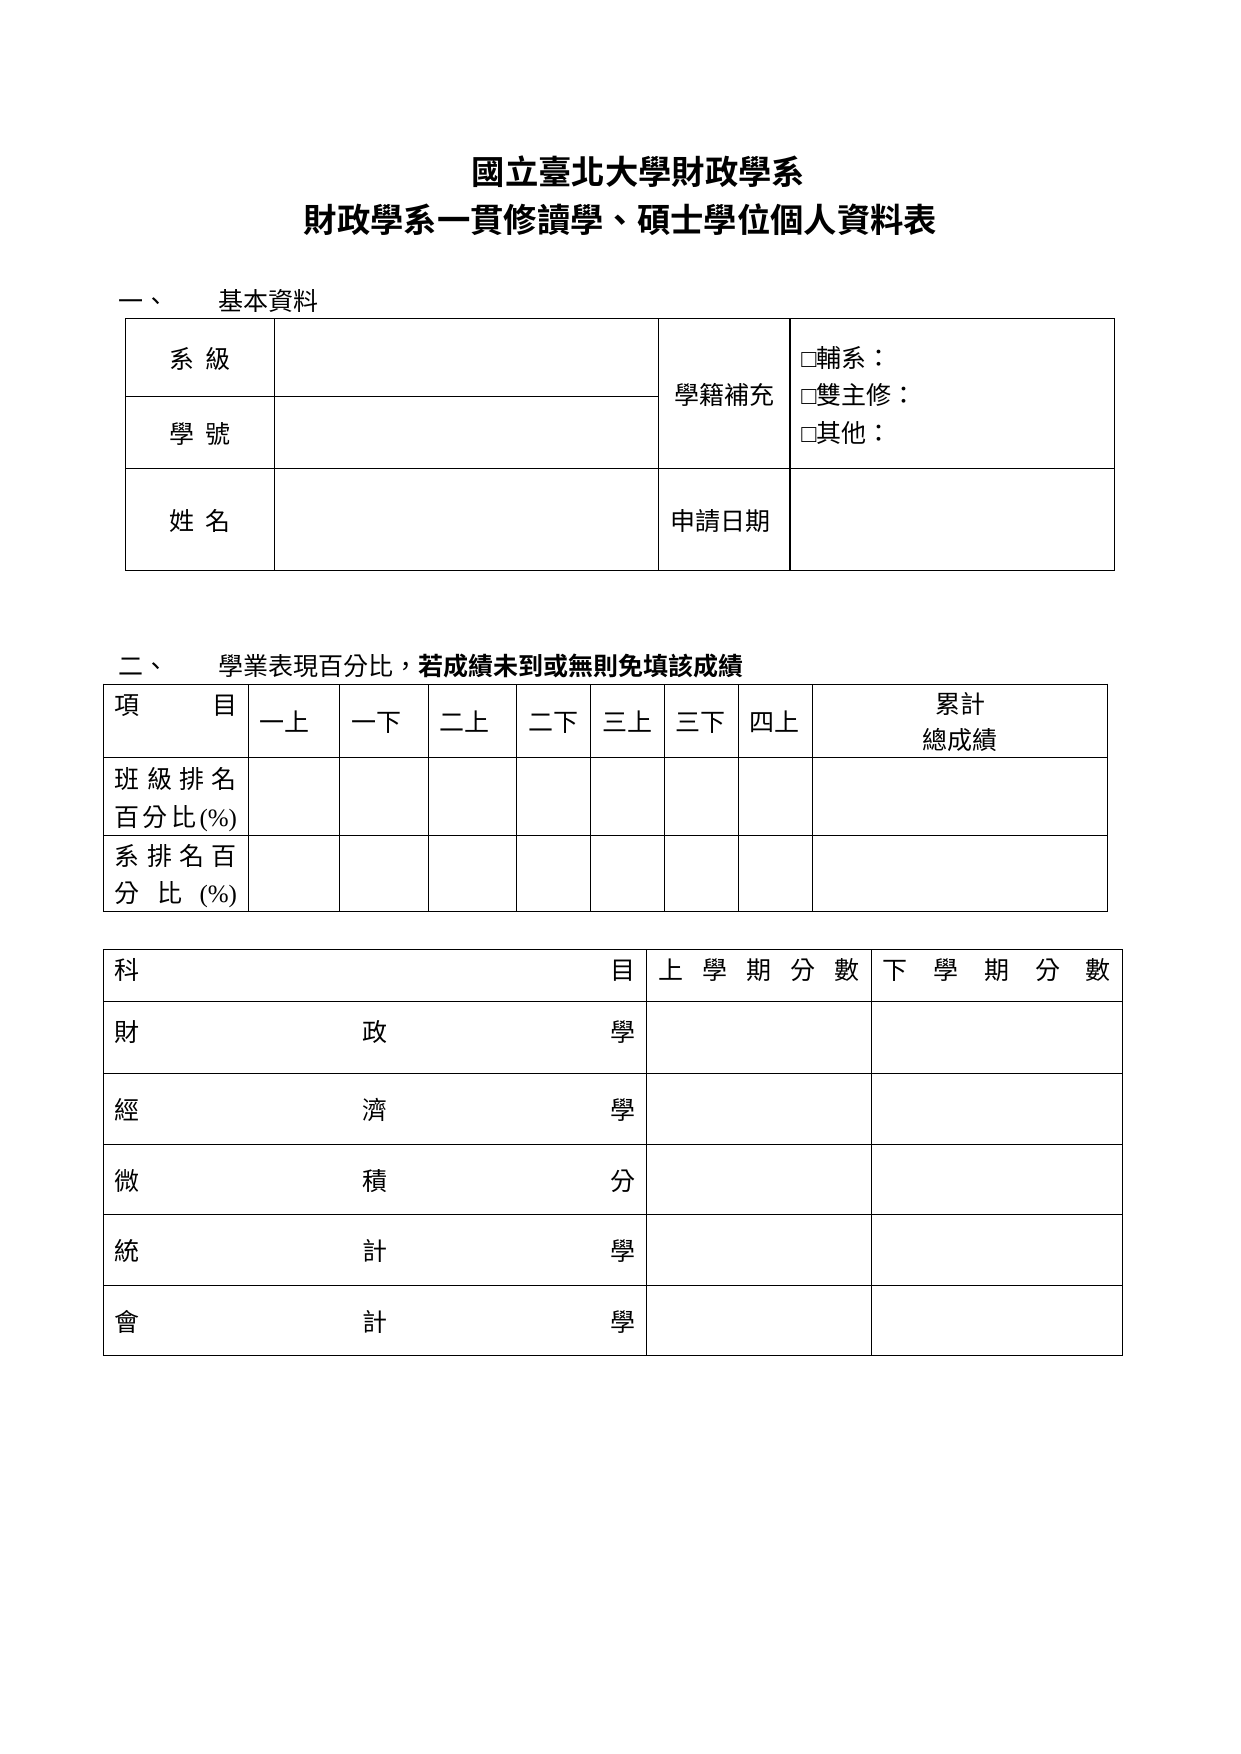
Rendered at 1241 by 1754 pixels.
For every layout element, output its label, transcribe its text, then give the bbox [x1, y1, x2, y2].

table_header 學籍補充 [659, 319, 789, 468]
list 基本資料 [118, 281, 1122, 318]
table_cell [429, 758, 516, 834]
table_cell [249, 758, 339, 834]
table_cell [872, 1074, 1122, 1143]
table_cell 申請日期 [659, 469, 789, 570]
table_cell [739, 836, 812, 911]
table_header 累計 總成績 [813, 685, 1107, 757]
table_cell [813, 836, 1107, 911]
table_cell [249, 836, 339, 911]
table_cell [647, 1145, 871, 1214]
table_header 上學期分數 [647, 950, 871, 1001]
table_cell 系排名百分比(%) [104, 836, 248, 911]
table_cell [340, 758, 428, 834]
table_cell [517, 836, 590, 911]
table_cell [665, 836, 738, 911]
table_cell 班級排名百分比(%) [104, 758, 248, 834]
table_header 三下 [665, 685, 738, 757]
table_cell [429, 836, 516, 911]
table_cell [517, 758, 590, 834]
table_cell 學 號 [126, 397, 274, 468]
table_header □輔系： □雙主修： □其他： [791, 319, 1114, 468]
table_header 科目 [104, 950, 646, 1001]
table_header 項目 [104, 685, 248, 757]
table_header 一下 [340, 685, 428, 757]
table_cell [647, 1002, 871, 1073]
table_header 二下 [517, 685, 590, 757]
table_cell [591, 836, 664, 911]
table_cell [275, 397, 658, 468]
table_cell [665, 758, 738, 834]
table_header 一上 [249, 685, 339, 757]
table_cell [872, 1145, 1122, 1214]
table_cell [791, 469, 1114, 570]
table_cell 會計學 [104, 1286, 646, 1355]
table_cell 微積分 [104, 1145, 646, 1214]
table_cell [647, 1286, 871, 1355]
text 國立臺北大學財政學系 [118, 146, 1122, 194]
table_header 系 級 [126, 319, 274, 396]
table_header 二上 [429, 685, 516, 757]
table_cell 統計學 [104, 1215, 646, 1285]
table_cell [647, 1215, 871, 1285]
text 財政學系一貫修讀學、碩士學位個人資料表 [118, 194, 1122, 242]
table_cell [591, 758, 664, 834]
table_cell [340, 836, 428, 911]
list 學業表現百分比，若成績未到或無則免填該成績 [118, 646, 1122, 683]
table_cell [813, 758, 1107, 834]
table_cell 財政學 [104, 1002, 646, 1073]
table_cell [872, 1002, 1122, 1073]
table_cell [739, 758, 812, 834]
table_cell [647, 1074, 871, 1143]
table_cell [872, 1286, 1122, 1355]
table_cell [872, 1215, 1122, 1285]
table_header 四上 [739, 685, 812, 757]
table_header [275, 319, 658, 396]
table_cell 姓 名 [126, 469, 274, 570]
table_header 三上 [591, 685, 664, 757]
table_cell 經濟學 [104, 1074, 646, 1143]
table_header 下學期分數 [872, 950, 1122, 1001]
table_cell [275, 469, 658, 570]
